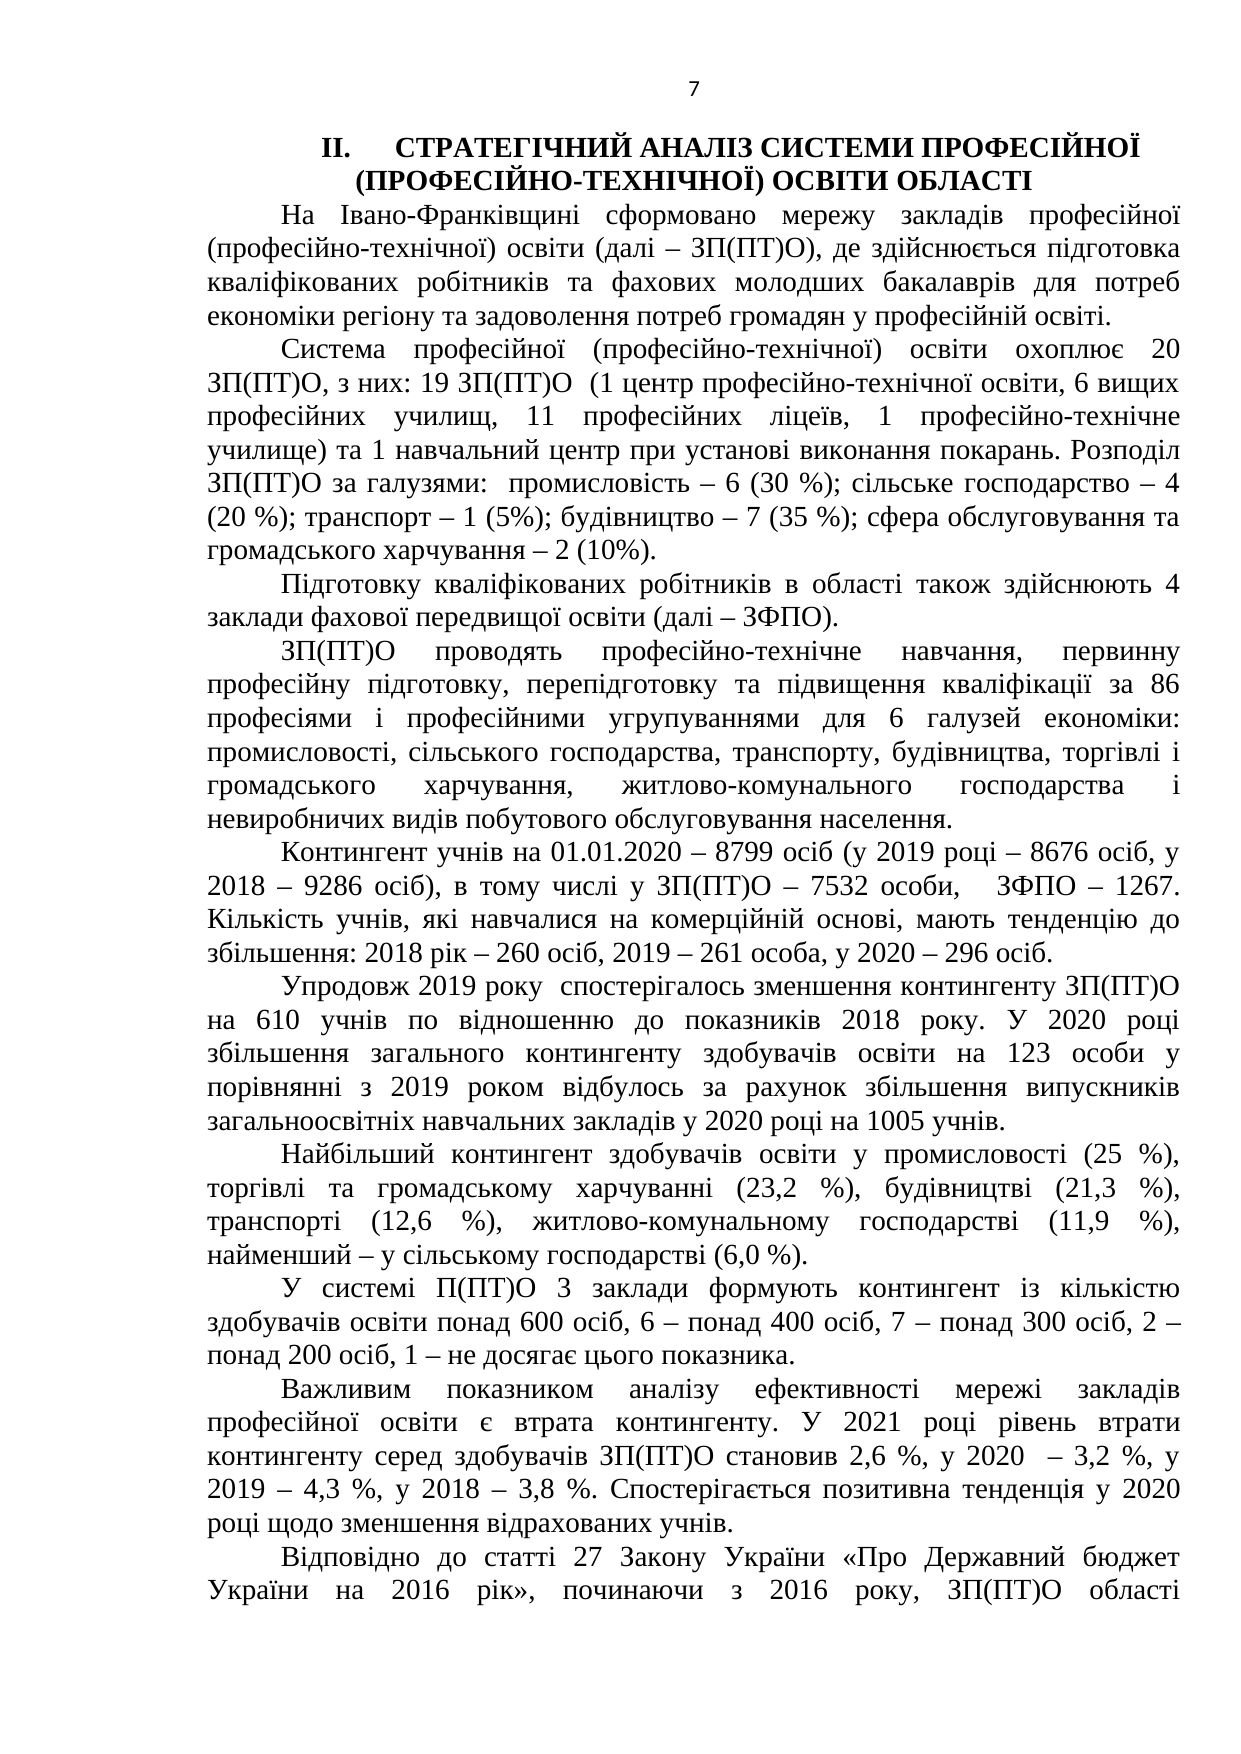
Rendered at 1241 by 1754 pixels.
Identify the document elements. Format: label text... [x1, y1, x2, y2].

text Система професійної (професійно-технічної) освіти охоплює 20 ЗП(ПТ)О, з них: 19 ЗП(ПТ)О (1 центр професійно-технічної освіти, 6 вищих професійних училищ, 11 професійних ліцеїв, 1 професійно-технічне училище) та 1 навчальний центр при установі виконання покарань. Розподіл ЗП(ПТ)О за галузями: промисловість – 6 (30 %); сільське господарство – 4 (20 %); транспорт – 1 (5%); будівництво – 7 (35 %); сфера обслуговування та громадського харчування – 2 (10%). [207, 331, 1181, 566]
text Упродовж 2019 року спостерігалось зменшення контингенту ЗП(ПТ)О на 610 учнів по відношенню до показників 2018 року. У 2020 році збільшення загального контингенту здобувачів освіти на 123 особи у порівнянні з 2019 роком відбулось за рахунок збільшення випускників загальноосвітніх навчальних закладів у 2020 році на 1005 учнів. [207, 968, 1181, 1136]
text Найбільший контингент здобувачів освіти у промисловості (25 %), торгівлі та громадському харчуванні (23,2 %), будівництві (21,3 %), транспорті (12,6 %), житлово-комунальному господарстві (11,9 %), найменший – у сільському господарстві (6,0 %). [207, 1136, 1181, 1270]
text Підготовку кваліфікованих робітників в області також здійснюють 4 заклади фахової передвищої освіти (далі – ЗФПО). [207, 566, 1181, 633]
text ЗП(ПТ)О проводять професійно-технічне навчання, первинну професійну підготовку, перепідготовку та підвищення кваліфікації за 86 професіями і професійними угрупуваннями для 6 галузей економіки: промисловості, сільського господарства, транспорту, будівництва, торгівлі і громадського харчування, житлово-комунального господарства і невиробничих видів побутового обслуговування населення. [207, 633, 1181, 834]
text Важливим показником аналізу ефективності мережі закладів професійної освіти є втрата контингенту. У 2021 році рівень втрати контингенту серед здобувачів ЗП(ПТ)О становив 2,6 %, у 2020 – 3,2 %, у 2019 – 4,3 %, у 2018 – 3,8 %. Спостерігається позитивна тенденція у 2020 році щодо зменшення відрахованих учнів. [207, 1371, 1181, 1539]
text ІІ. СТРАТЕГІЧНИЙ АНАЛІЗ СИСТЕМИ ПРОФЕСІЙНОЇ (ПРОФЕСІЙНО-ТЕХНІЧНОЇ) ОСВІТИ ОБЛАСТІ [207, 130, 1181, 197]
text У системі П(ПТ)О 3 заклади формують контингент із кількістю здобувачів освіти понад 600 осіб, 6 – понад 400 осіб, 7 – понад 300 осіб, 2 – понад 200 осіб, 1 – не досягає цього показника. [207, 1270, 1181, 1371]
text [207, 1539, 1181, 1606]
text Контингент учнів на 01.01.2020 – 8799 осіб (у 2019 році – 8676 осіб, у 2018 – 9286 осіб), в тому числі у ЗП(ПТ)О – 7532 особи, ЗФПО – 1267. Кількість учнів, які навчалися на комерційній основі, мають тенденцію до збільшення: 2018 рік – 260 осіб, 2019 – 261 особа, у 2020 – 296 осіб. [207, 834, 1181, 968]
text На Івано-Франківщині сформовано мережу закладів професійної (професійно-технічної) освіти (далі – ЗП(ПТ)О), де здійснюється підготовка кваліфікованих робітників та фахових молодших бакалаврів для потреб економіки регіону та задоволення потреб громадян у професійній освіті. [207, 197, 1181, 331]
